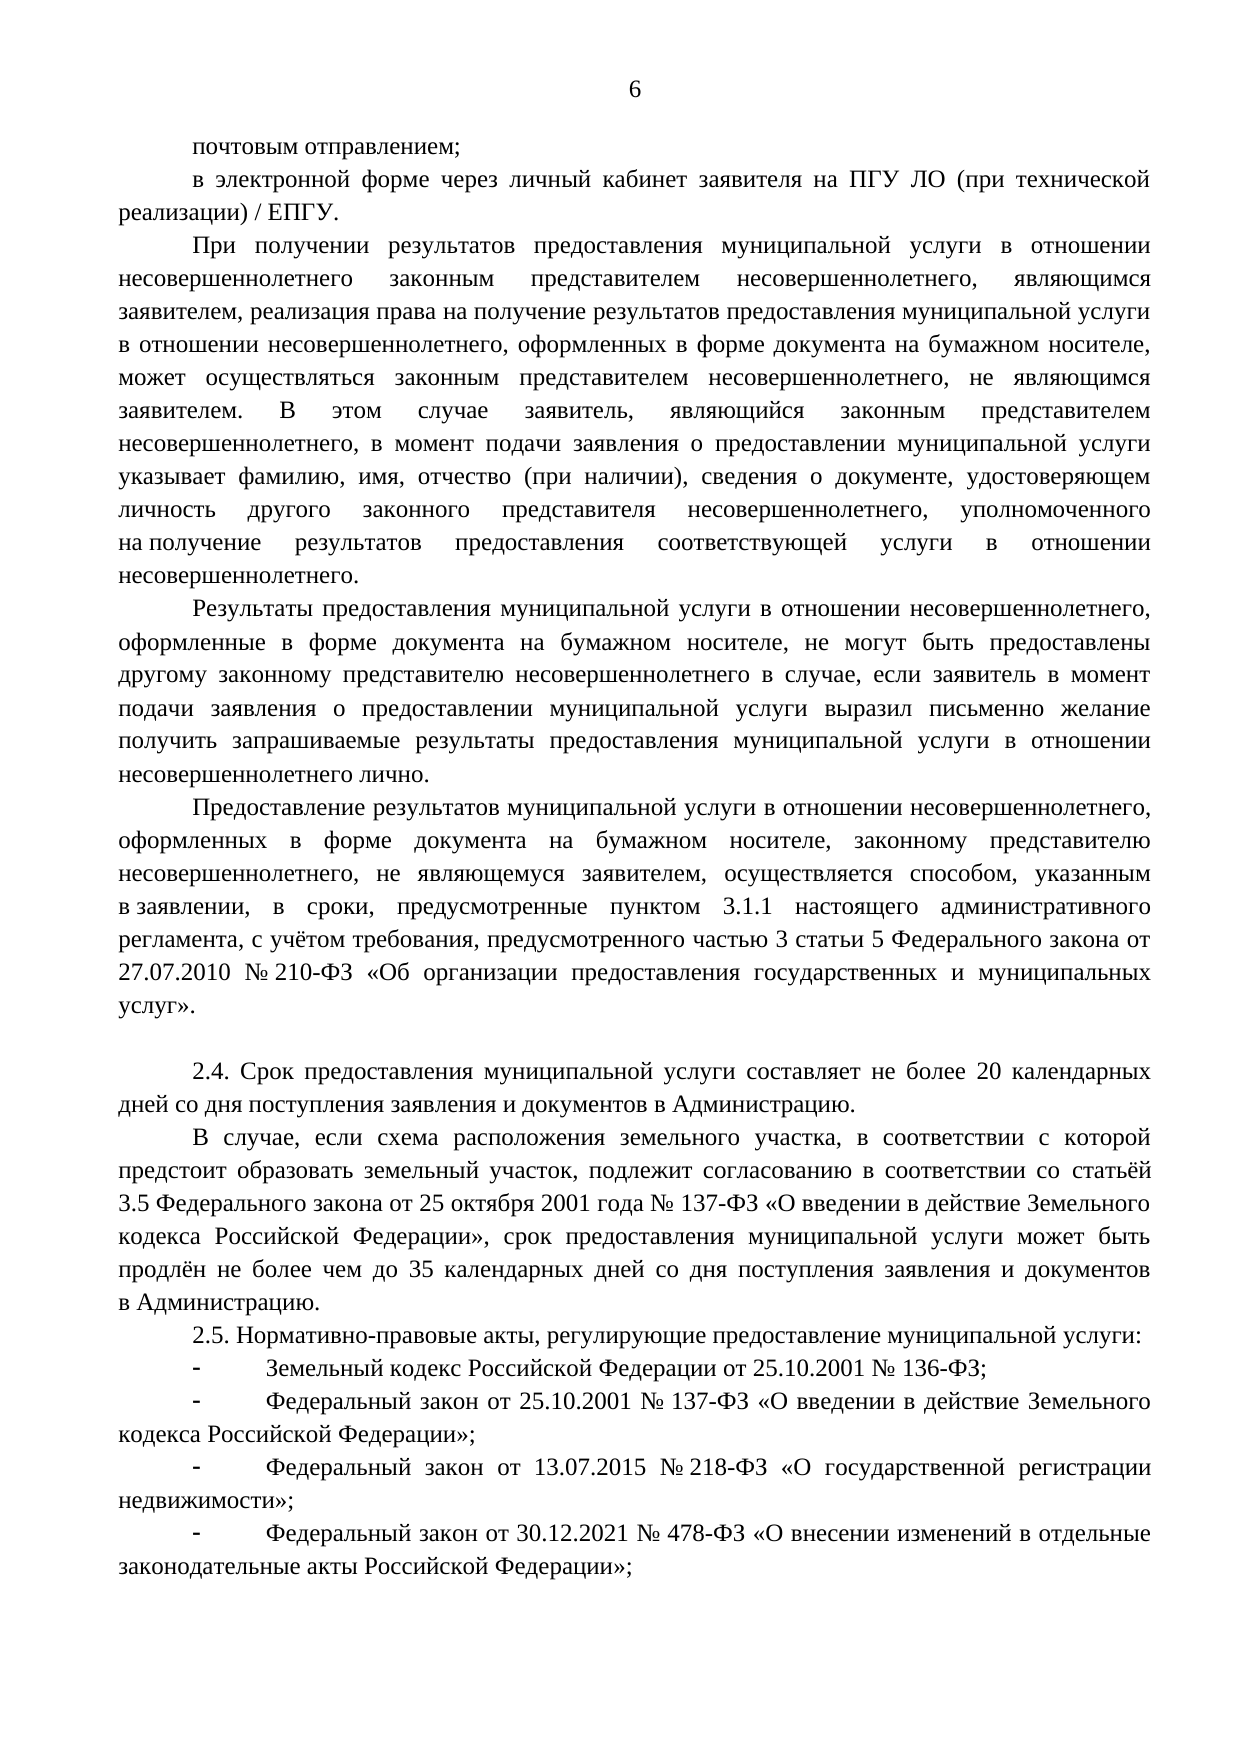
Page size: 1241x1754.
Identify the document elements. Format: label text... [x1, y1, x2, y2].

list Земельный кодекс Российской Федерации от 25.10.2001 № 136-ФЗ; [118, 1353, 1152, 1382]
text 2.4. Срок предоставления муниципальной услуги составляет не более 20 календарных дней со дня поступления заявления и документов в Администрацию. [118, 1056, 1152, 1118]
text Результаты предоставления муниципальной услуги в отношении несовершеннолетнего, оформленные в форме документа на бумажном носителе, не могут быть предоставлены другому законному представителю несовершеннолетнего в случае, если заявитель в момент подачи заявления о предоставлении муниципальной услуги выразил письменно желание получить запрашиваемые результаты предоставления муниципальной услуги в отношении несовершеннолетнего лично. [118, 593, 1152, 787]
list Федеральный закон от 25.10.2001 № 137-ФЗ «О введении в действие Земельного кодекса Российской Федерации»; [118, 1386, 1152, 1448]
list Федеральный закон от 13.07.2015 № 218-ФЗ «О государственной регистрации недвижимости»; [118, 1452, 1152, 1514]
text почтовым отправлением; [118, 131, 1152, 160]
text в электронной форме через личный кабинет заявителя на ПГУ ЛО (при технической реализации) / ЕПГУ. [118, 164, 1152, 226]
text При получении результатов предоставления муниципальной услуги в отношении несовершеннолетнего законным представителем несовершеннолетнего, являющимся заявителем, реализация права на получение результатов предоставления муниципальной услуги в отношении несовершеннолетнего, оформленных в форме документа на бумажном носителе, может осуществляться законным представителем несовершеннолетнего, не являющимся заявителем. В этом случае заявитель, являющийся законным представителем несовершеннолетнего, в момент подачи заявления о предоставлении муниципальной услуги указывает фамилию, имя, отчество (при наличии), сведения о документе, удостоверяющем личность другого законного представителя несовершеннолетнего, уполномоченного на получение результатов предоставления соответствующей услуги в отношении несовершеннолетнего. [118, 230, 1152, 589]
text 2.5. Нормативно-правовые акты, регулирующие предоставление муниципальной услуги: [118, 1320, 1152, 1349]
text В случае, если схема расположения земельного участка, в соответствии с которой предстоит образовать земельный участок, подлежит согласованию в соответствии со статьёй 3.5 Федерального закона от 25 октября 2001 года № 137-ФЗ «О введении в действие Земельного кодекса Российской Федерации», срок предоставления муниципальной услуги может быть продлён не более чем до 35 календарных дней со дня поступления заявления и документов в Администрацию. [118, 1122, 1152, 1316]
text Предоставление результатов муниципальной услуги в отношении несовершеннолетнего, оформленных в форме документа на бумажном носителе, законному представителю несовершеннолетнего, не являющемуся заявителем, осуществляется способом, указанным в заявлении, в сроки, предусмотренные пунктом 3.1.1 настоящего административного регламента, с учётом требования, предусмотренного частью 3 статьи 5 Федерального закона от 27.07.2010 № 210-ФЗ «Об организации предоставления государственных и муниципальных услуг». [118, 792, 1152, 1018]
list Федеральный закон от 30.12.2021 № 478-ФЗ «О внесении изменений в отдельные законодательные акты Российской Федерации»; [118, 1518, 1152, 1580]
